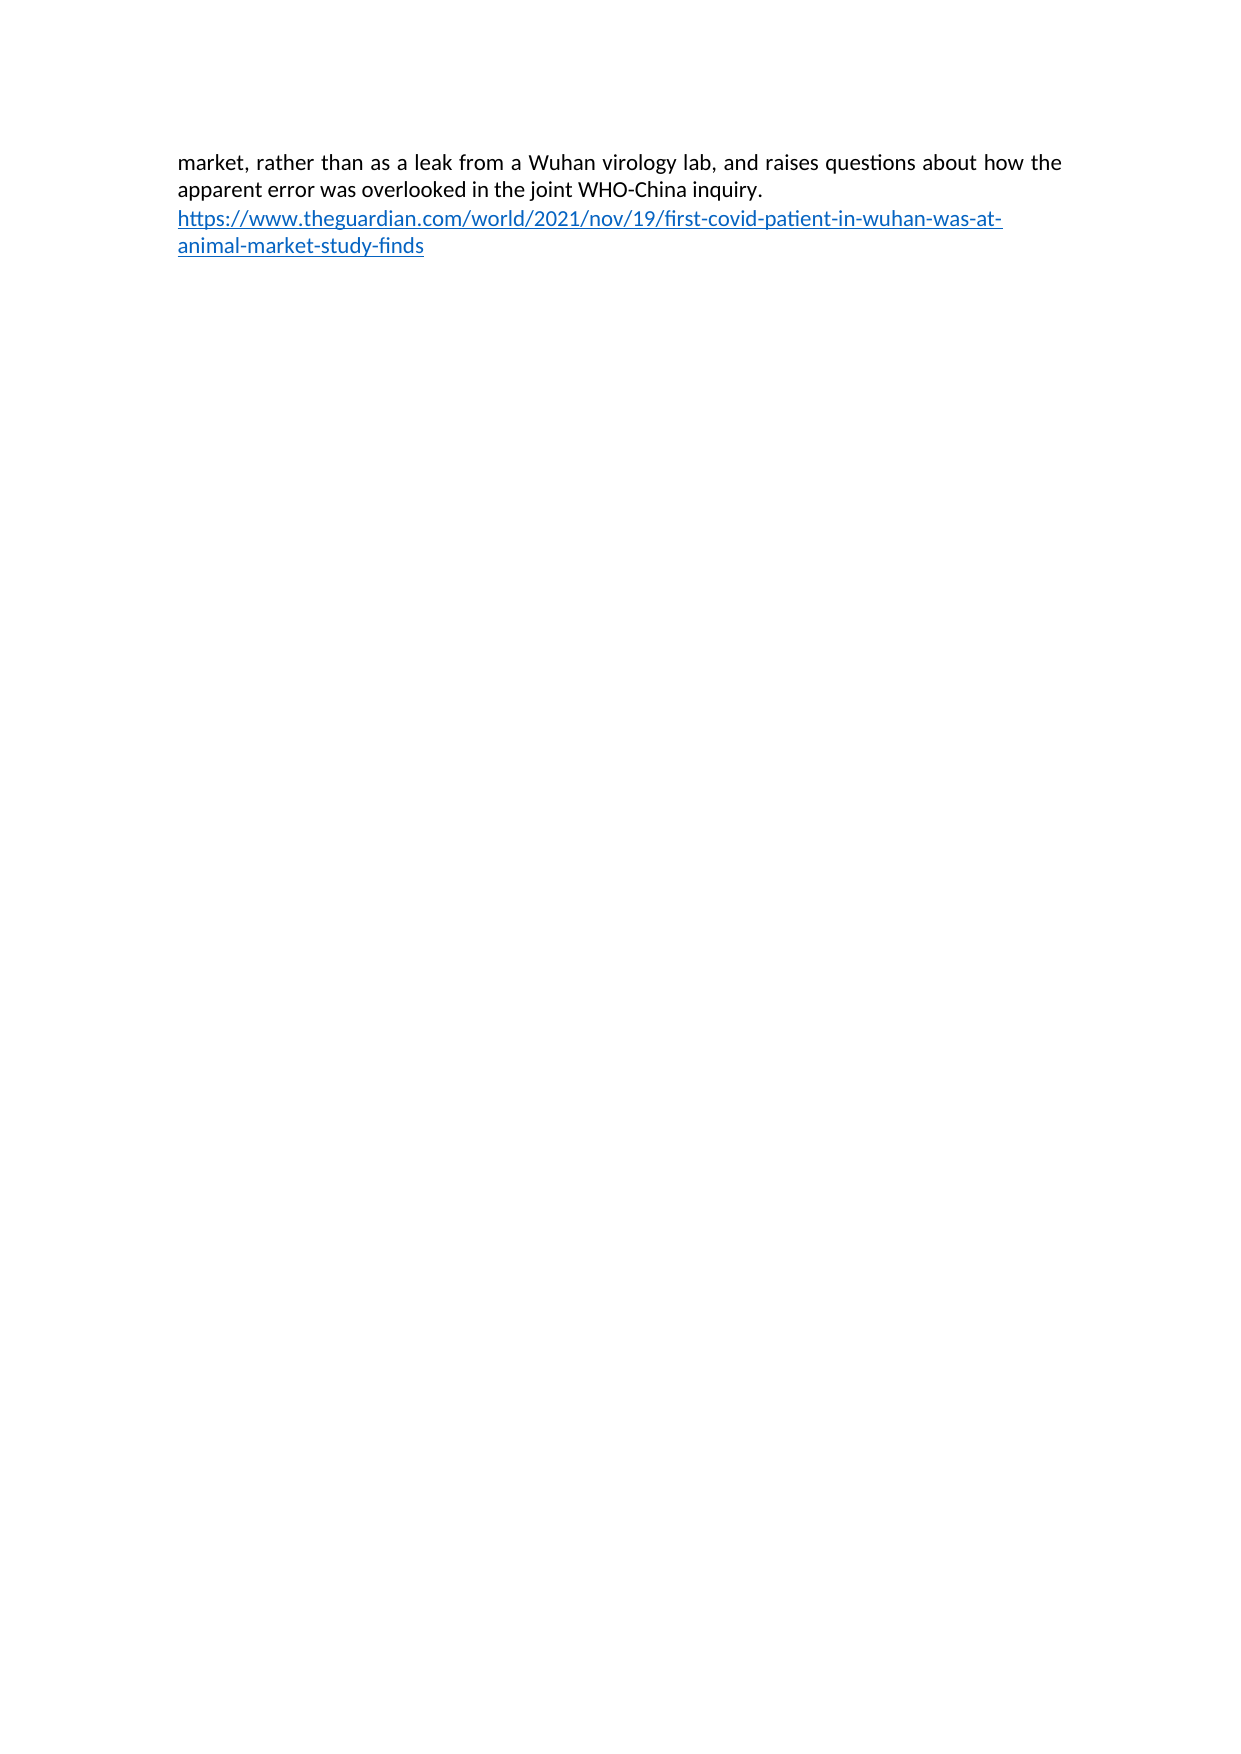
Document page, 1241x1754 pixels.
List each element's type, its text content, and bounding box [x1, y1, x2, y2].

text https://www.theguardian.com/world/2021/nov/19/first-covid-patient-in-wuhan-was-at-animal-market-study-finds [177, 204, 1063, 260]
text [177, 148, 1063, 204]
